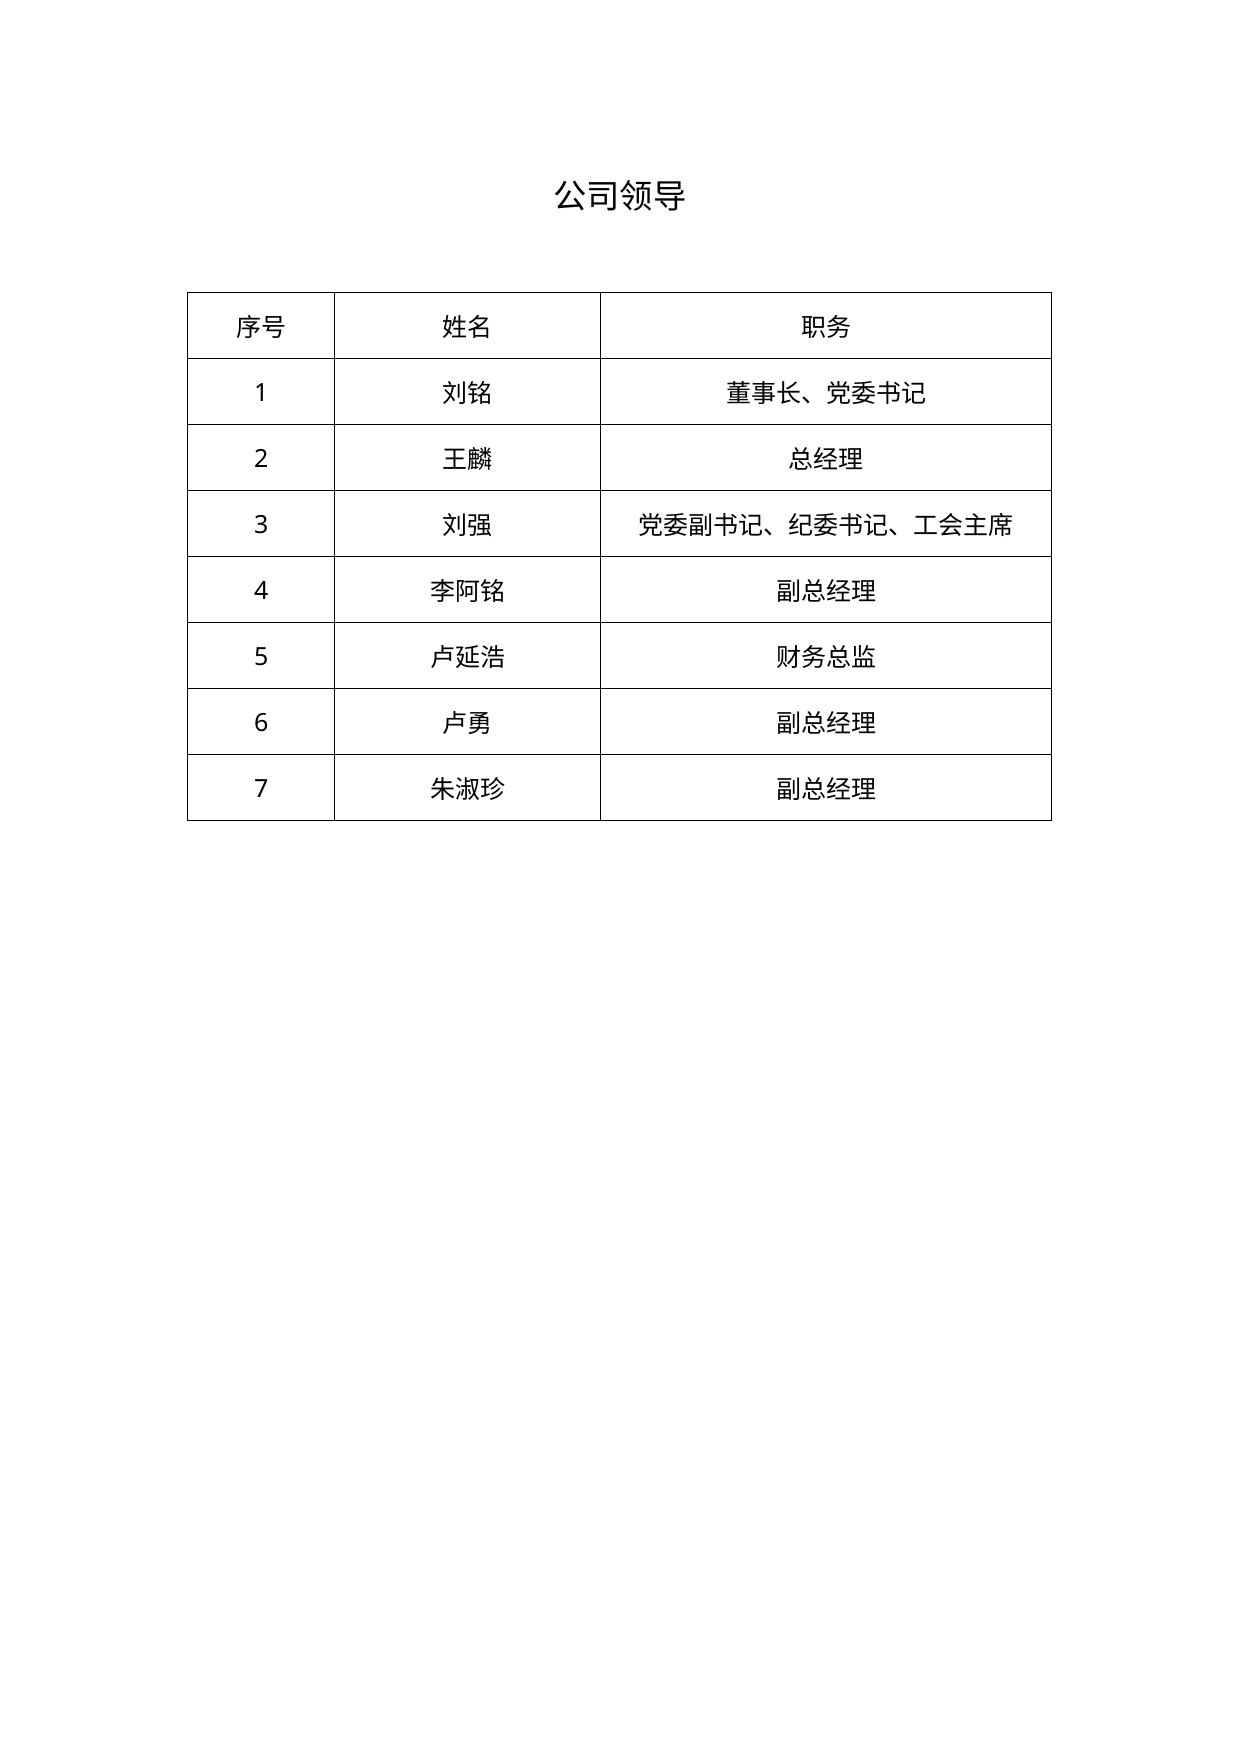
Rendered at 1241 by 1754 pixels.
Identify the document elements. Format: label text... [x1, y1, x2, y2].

table_cell 序号 [188, 293, 334, 358]
table_cell 王麟 [335, 425, 600, 490]
table_cell 副总经理 [601, 689, 1051, 754]
table_header 公司领导 [188, 162, 1052, 292]
table_cell 卢延浩 [335, 623, 600, 688]
table_cell 职务 [601, 293, 1051, 358]
table_cell 副总经理 [601, 755, 1051, 820]
table_cell 党委副书记、纪委书记、工会主席 [601, 491, 1051, 556]
table_cell 7 [188, 755, 334, 820]
table_cell 总经理 [601, 425, 1051, 490]
table_cell 卢勇 [335, 689, 600, 754]
table_cell 3 [188, 491, 334, 556]
table_cell 董事长、党委书记 [601, 359, 1051, 424]
table_cell 2 [188, 425, 334, 490]
table_cell 副总经理 [601, 557, 1051, 622]
table_cell 1 [188, 359, 334, 424]
table_cell 6 [188, 689, 334, 754]
table_cell 李阿铭 [335, 557, 600, 622]
table_cell 4 [188, 557, 334, 622]
table_cell 刘铭 [335, 359, 600, 424]
table_cell 财务总监 [601, 623, 1051, 688]
table_cell 姓名 [335, 293, 600, 358]
table_cell 刘强 [335, 491, 600, 556]
table_cell 5 [188, 623, 334, 688]
table_cell 朱淑珍 [335, 755, 600, 820]
